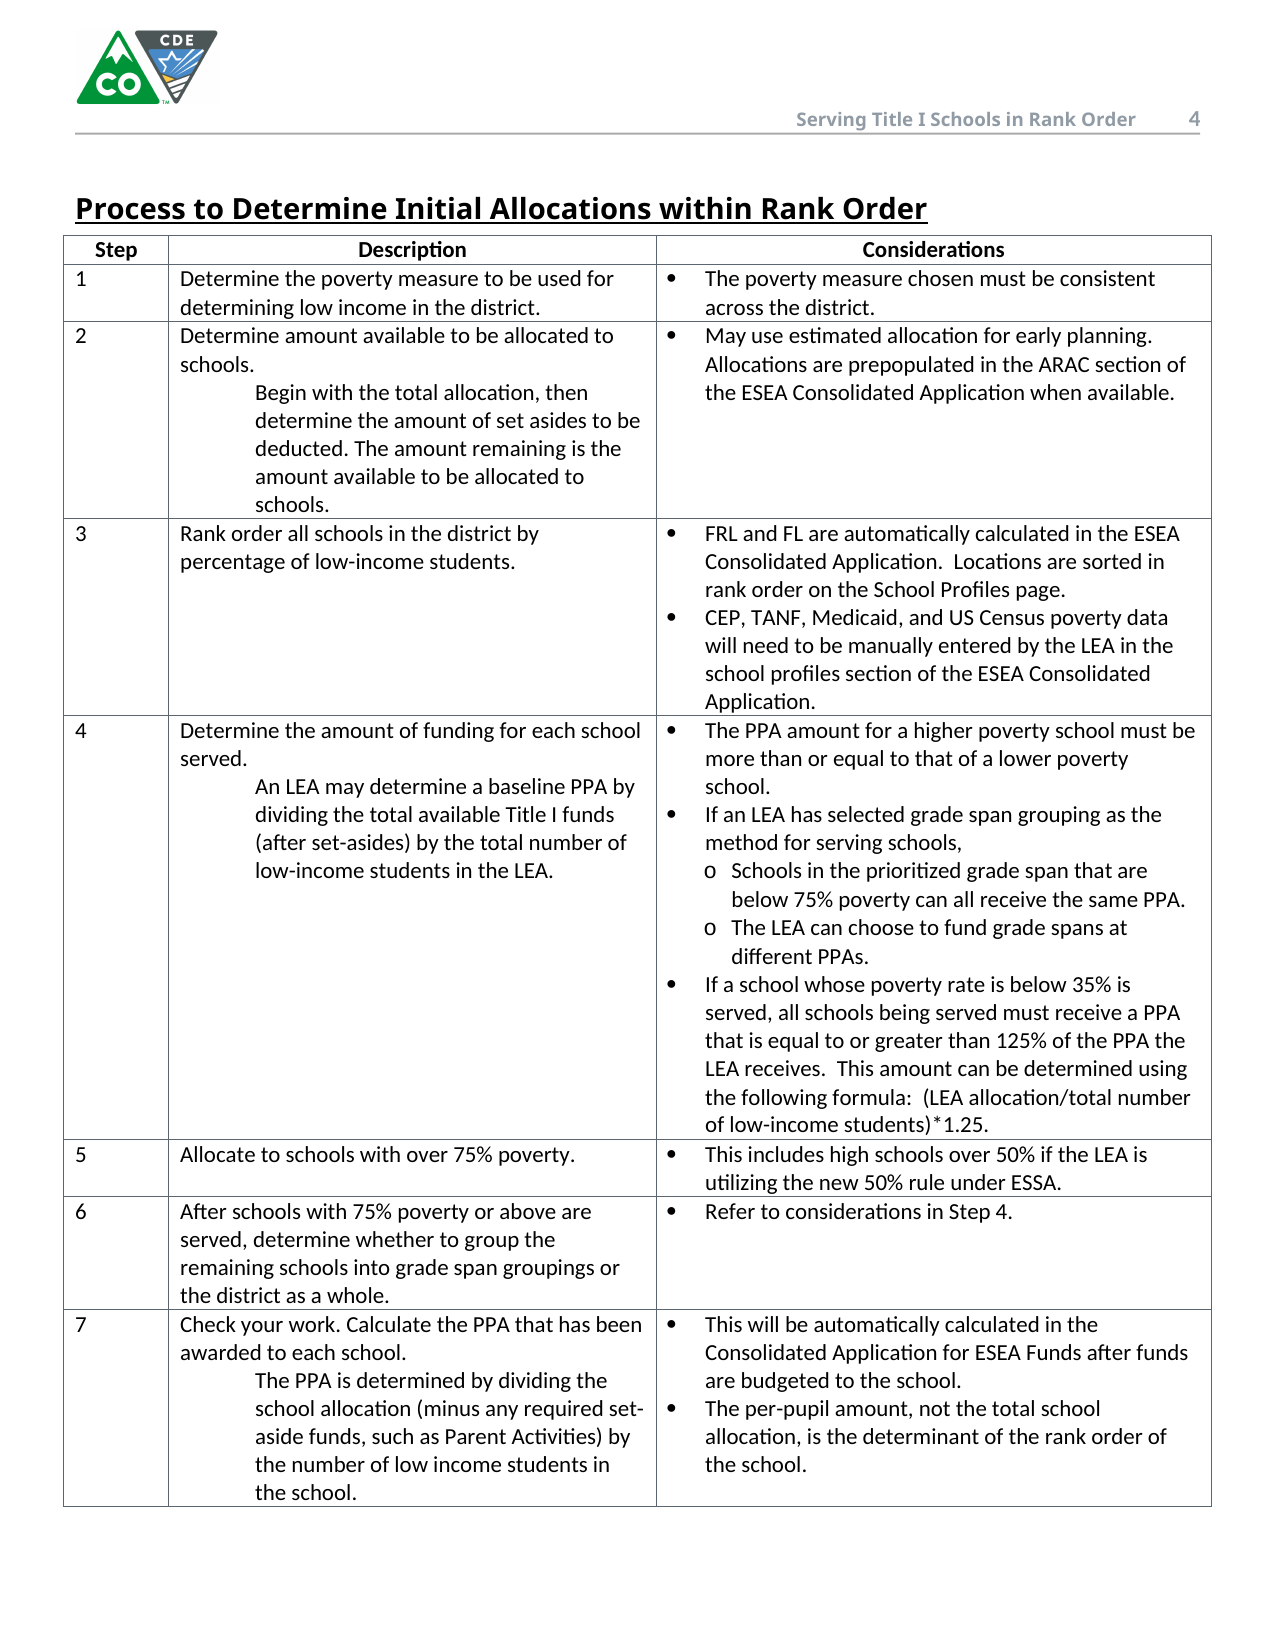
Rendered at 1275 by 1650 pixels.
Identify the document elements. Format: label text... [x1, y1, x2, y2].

table_header Step [64, 236, 168, 263]
table_header Considerations [657, 236, 1211, 263]
table_cell 7 [64, 1310, 168, 1506]
table_cell Determine the poverty measure to be used for determining low income in the district. [169, 265, 656, 321]
table_cell Rank order all schools in the district by percentage of low-income students. [169, 519, 656, 715]
table_header Description [169, 236, 656, 263]
picture [75, 29, 219, 105]
table_cell 4 [64, 716, 168, 1139]
table_cell 3 [64, 519, 168, 715]
table_cell The PPA amount for a higher poverty school must be more than or equal to that of a lower poverty school. If an LEA has selected grade span grouping as the method for serving schools, Schools in the prioritized grade span that are below 75% poverty can all receive the same PPA. The LEA can choose to fund grade spans at different PPAs. If a school whose poverty rate is below 35% is served, all schools being served must receive a PPA that is equal to or greater than 125% of the PPA the LEA receives. This amount can be determined using the following formula: (LEA allocation/total number of low-income students)*1.25. [657, 716, 1211, 1139]
table_cell Determine amount available to be allocated to schools. Begin with the total allocation, then determine the amount of set asides to be deducted. The amount remaining is the amount available to be allocated to schools. [169, 322, 656, 518]
table_cell After schools with 75% poverty or above are served, determine whether to group the remaining schools into grade span groupings or the district as a whole. [169, 1197, 656, 1309]
table_cell 6 [64, 1197, 168, 1309]
table_cell This includes high schools over 50% if the LEA is utilizing the new 50% rule under ESSA. [657, 1140, 1211, 1196]
table_cell This will be automatically calculated in the Consolidated Application for ESEA Funds after funds are budgeted to the school. The per-pupil amount, not the total school allocation, is the determinant of the rank order of the school. [657, 1310, 1211, 1506]
table_cell FRL and FL are automatically calculated in the ESEA Consolidated Application. Locations are sorted in rank order on the School Profiles page. CEP, TANF, Medicaid, and US Census poverty data will need to be manually entered by the LEA in the school profiles section of the ESEA Consolidated Application. [657, 519, 1211, 715]
text Process to Determine Initial Allocations within Rank Order [75, 188, 1200, 228]
table_cell Determine the amount of funding for each school served. An LEA may determine a baseline PPA by dividing the total available Title I funds (after set-asides) by the total number of low-income students in the LEA. [169, 716, 656, 1139]
table_cell Refer to considerations in Step 4. [657, 1197, 1211, 1309]
table_cell The poverty measure chosen must be consistent across the district. [657, 265, 1211, 321]
table_cell Allocate to schools with over 75% poverty. [169, 1140, 656, 1196]
table_cell Check your work. Calculate the PPA that has been awarded to each school. The PPA is determined by dividing the school allocation (minus any required set-aside funds, such as Parent Activities) by the number of low income students in the school. [169, 1310, 656, 1506]
table_cell 5 [64, 1140, 168, 1196]
table_cell 2 [64, 322, 168, 518]
table_cell 1 [64, 265, 168, 321]
table_cell May use estimated allocation for early planning. Allocations are prepopulated in the ARAC section of the ESEA Consolidated Application when available. [657, 322, 1211, 518]
